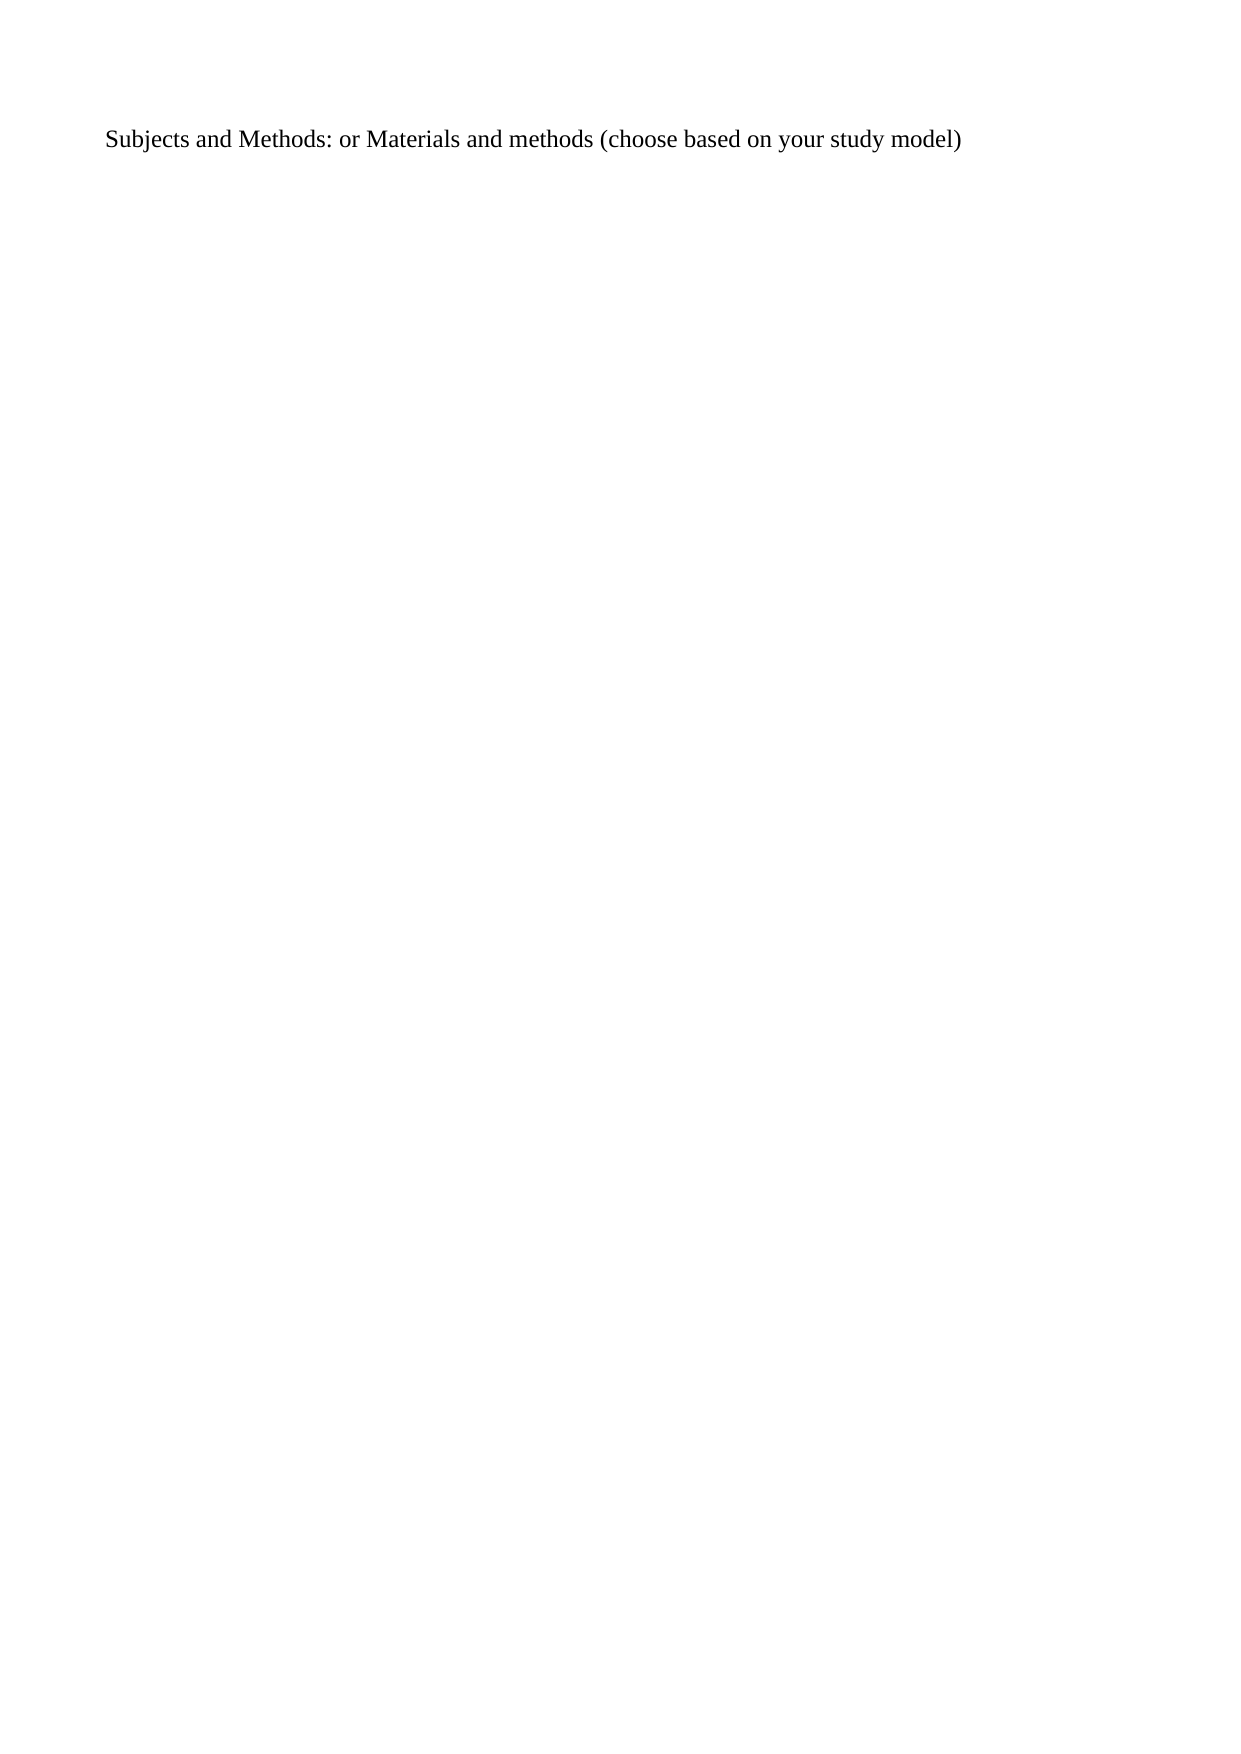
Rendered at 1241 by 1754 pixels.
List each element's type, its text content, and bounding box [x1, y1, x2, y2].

text Subjects and Methods: or Materials and methods (choose based on your study model) [105, 111, 1135, 153]
